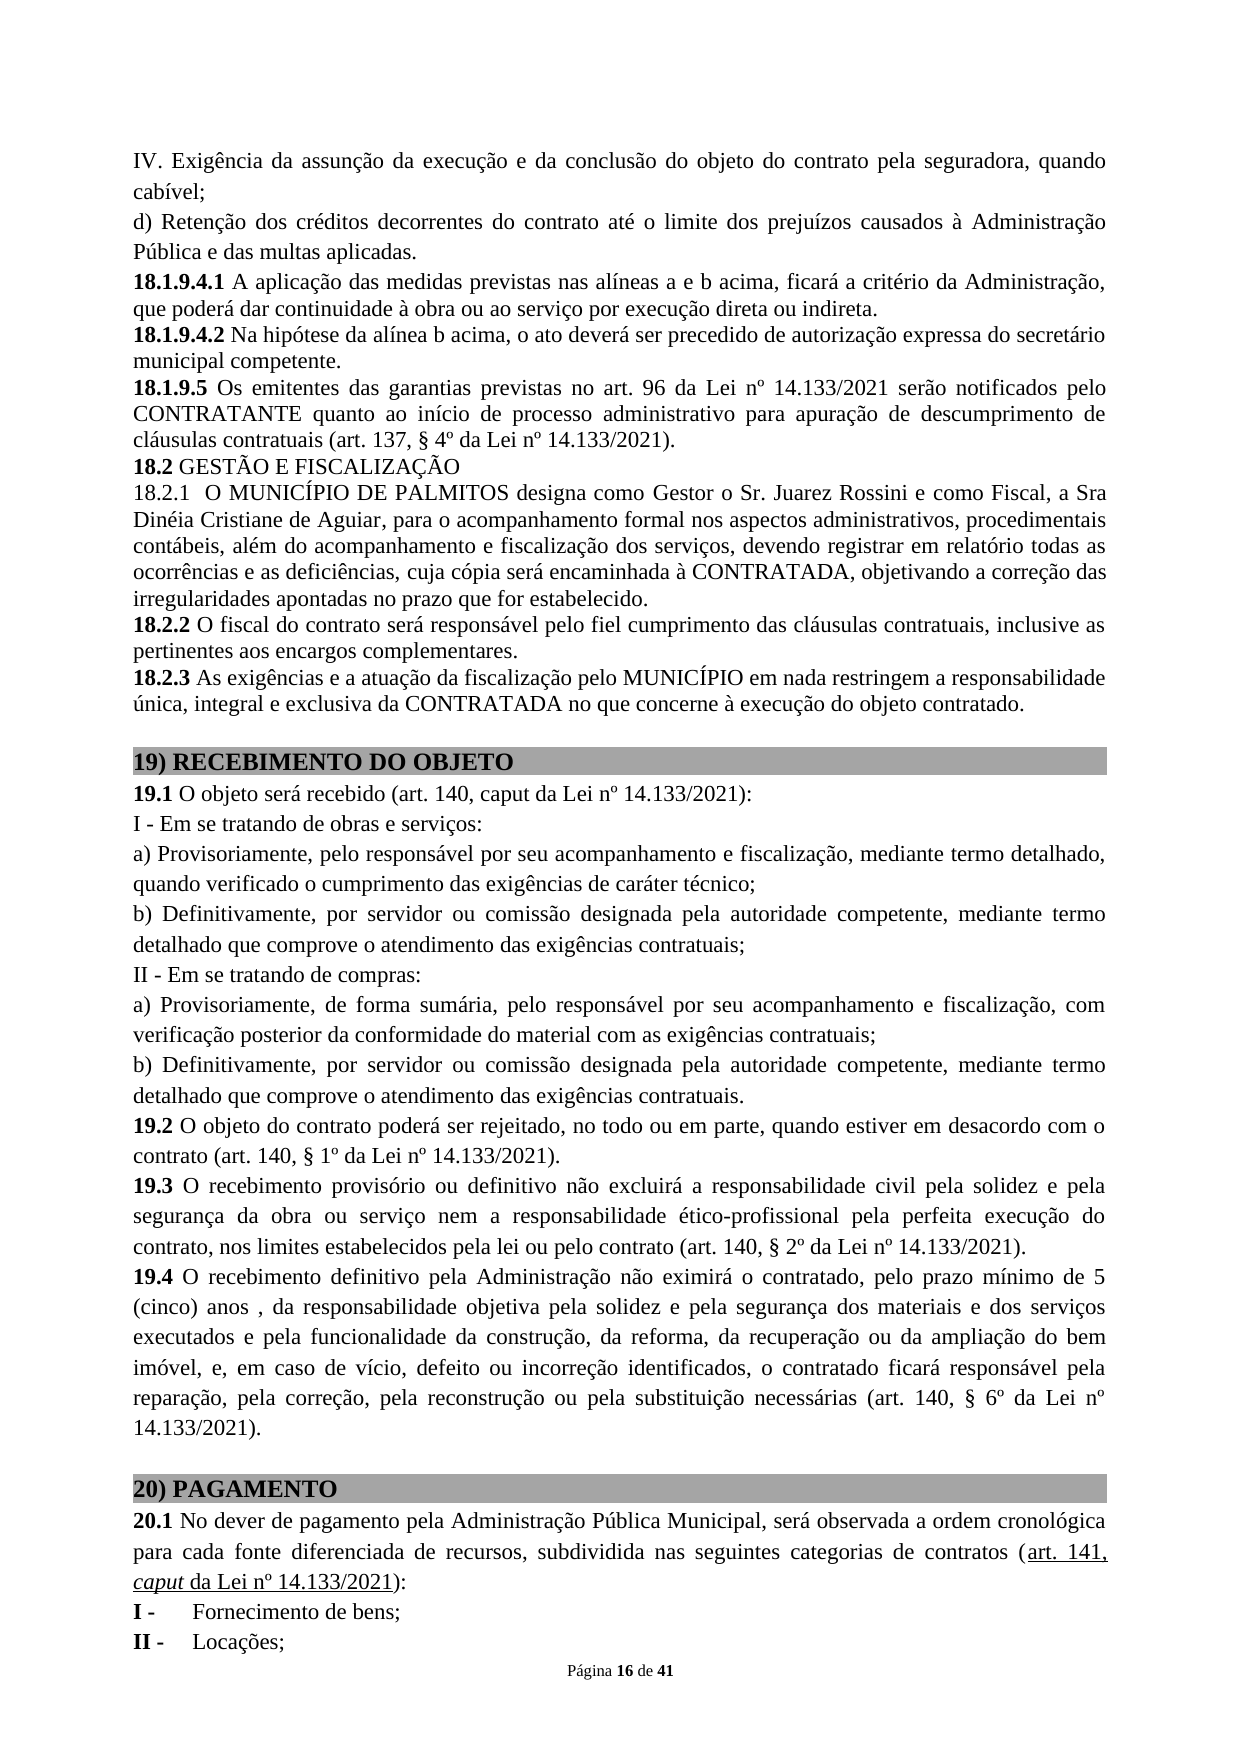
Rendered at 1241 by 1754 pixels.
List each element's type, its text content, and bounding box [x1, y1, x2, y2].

text 18.1.9.4.2 Na hipótese da alínea b acima, o ato deverá ser precedido de autorização expressa do secretário municipal competente. [133, 321, 1107, 374]
subtitle 20) PAGAMENTO [133, 1474, 1107, 1503]
text a) Provisoriamente, pelo responsável por seu acompanhamento e fiscalização, mediante termo detalhado, quando verificado o cumprimento das exigências de caráter técnico; [133, 840, 1107, 897]
list Fornecimento de bens; [133, 1598, 1107, 1624]
text 18.2 GESTÃO E FISCALIZAÇÃO [133, 453, 1107, 479]
text 19.4 O recebimento definitivo pela Administração não eximirá o contratado, pelo prazo mínimo de 5 (cinco) anos , da responsabilidade objetiva pela solidez e pela segurança dos materiais e dos serviços executados e pela funcionalidade da construção, da reforma, da recuperação ou da ampliação do bem imóvel, e, em caso de vício, defeito ou incorreção identificados, o contratado ficará responsável pela reparação, pela correção, pela reconstrução ou pela substituição necessárias (art. 140, § 6º da Lei nº 14.133/2021). [133, 1263, 1107, 1440]
text I - Em se tratando de obras e serviços: [133, 810, 1107, 836]
text d) Retenção dos créditos decorrentes do contrato até o limite dos prejuízos causados à Administração Pública e das multas aplicadas. [133, 208, 1107, 264]
text 18.1.9.5 Os emitentes das garantias previstas no art. 96 da Lei nº 14.133/2021 serão notificados pelo CONTRATANTE quanto ao início de processo administrativo para apuração de descumprimento de cláusulas contratuais (art. 137, § 4º da Lei nº 14.133/2021). [133, 374, 1107, 453]
text 18.2.3 As exigências e a atuação da fiscalização pelo MUNICÍPIO em nada restringem a responsabilidade única, integral e exclusiva da CONTRATADA no que concerne à execução do objeto contratado. [133, 664, 1107, 716]
text b) Definitivamente, por servidor ou comissão designada pela autoridade competente, mediante termo detalhado que comprove o atendimento das exigências contratuais; [133, 901, 1107, 957]
text II - Em se tratando de compras: [133, 961, 1107, 987]
text 18.2.1 O MUNICÍPIO DE PALMITOS designa como Gestor o Sr. Juarez Rossini e como Fiscal, a Sra Dinéia Cristiane de Aguiar, para o acompanhamento formal nos aspectos administrativos, procedimentais contábeis, além do acompanhamento e fiscalização dos serviços, devendo registrar em relatório todas as ocorrências e as deficiências, cuja cópia será encaminhada à CONTRATADA, objetivando a correção das irregularidades apontadas no prazo que for estabelecido. [133, 479, 1107, 611]
text 19.3 O recebimento provisório ou definitivo não excluirá a responsabilidade civil pela solidez e pela segurança da obra ou serviço nem a responsabilidade ético-profissional pela perfeita execução do contrato, nos limites estabelecidos pela lei ou pelo contrato (art. 140, § 2º da Lei nº 14.133/2021). [133, 1172, 1107, 1259]
text 19.2 O objeto do contrato poderá ser rejeitado, no todo ou em parte, quando estiver em desacordo com o contrato (art. 140, § 1º da Lei nº 14.133/2021). [133, 1112, 1107, 1168]
text b) Definitivamente, por servidor ou comissão designada pela autoridade competente, mediante termo detalhado que comprove o atendimento das exigências contratuais. [133, 1052, 1107, 1108]
text 19.1 O objeto será recebido (art. 140, caput da Lei nº 14.133/2021): [133, 780, 1107, 806]
subtitle 19) RECEBIMENTO DO OBJETO [133, 747, 1107, 775]
text 18.1.9.4.1 A aplicação das medidas previstas nas alíneas a e b acima, ficará a critério da Administração, que poderá dar continuidade à obra ou ao serviço por execução direta ou indireta. [133, 268, 1107, 321]
text a) Provisoriamente, de forma sumária, pelo responsável por seu acompanhamento e fiscalização, com verificação posterior da conformidade do material com as exigências contratuais; [133, 991, 1107, 1048]
text 20.1 No dever de pagamento pela Administração Pública Municipal, será observada a ordem cronológica para cada fonte diferenciada de recursos, subdividida nas seguintes categorias de contratos (art. 141, caput da Lei nº 14.133/2021): [133, 1507, 1107, 1594]
text IV. Exigência da assunção da execução e da conclusão do objeto do contrato pela seguradora, quando cabível; [133, 148, 1107, 204]
list Locações; [133, 1628, 1107, 1655]
text 18.2.2 O fiscal do contrato será responsável pelo fiel cumprimento das cláusulas contratuais, inclusive as pertinentes aos encargos complementares. [133, 611, 1107, 664]
